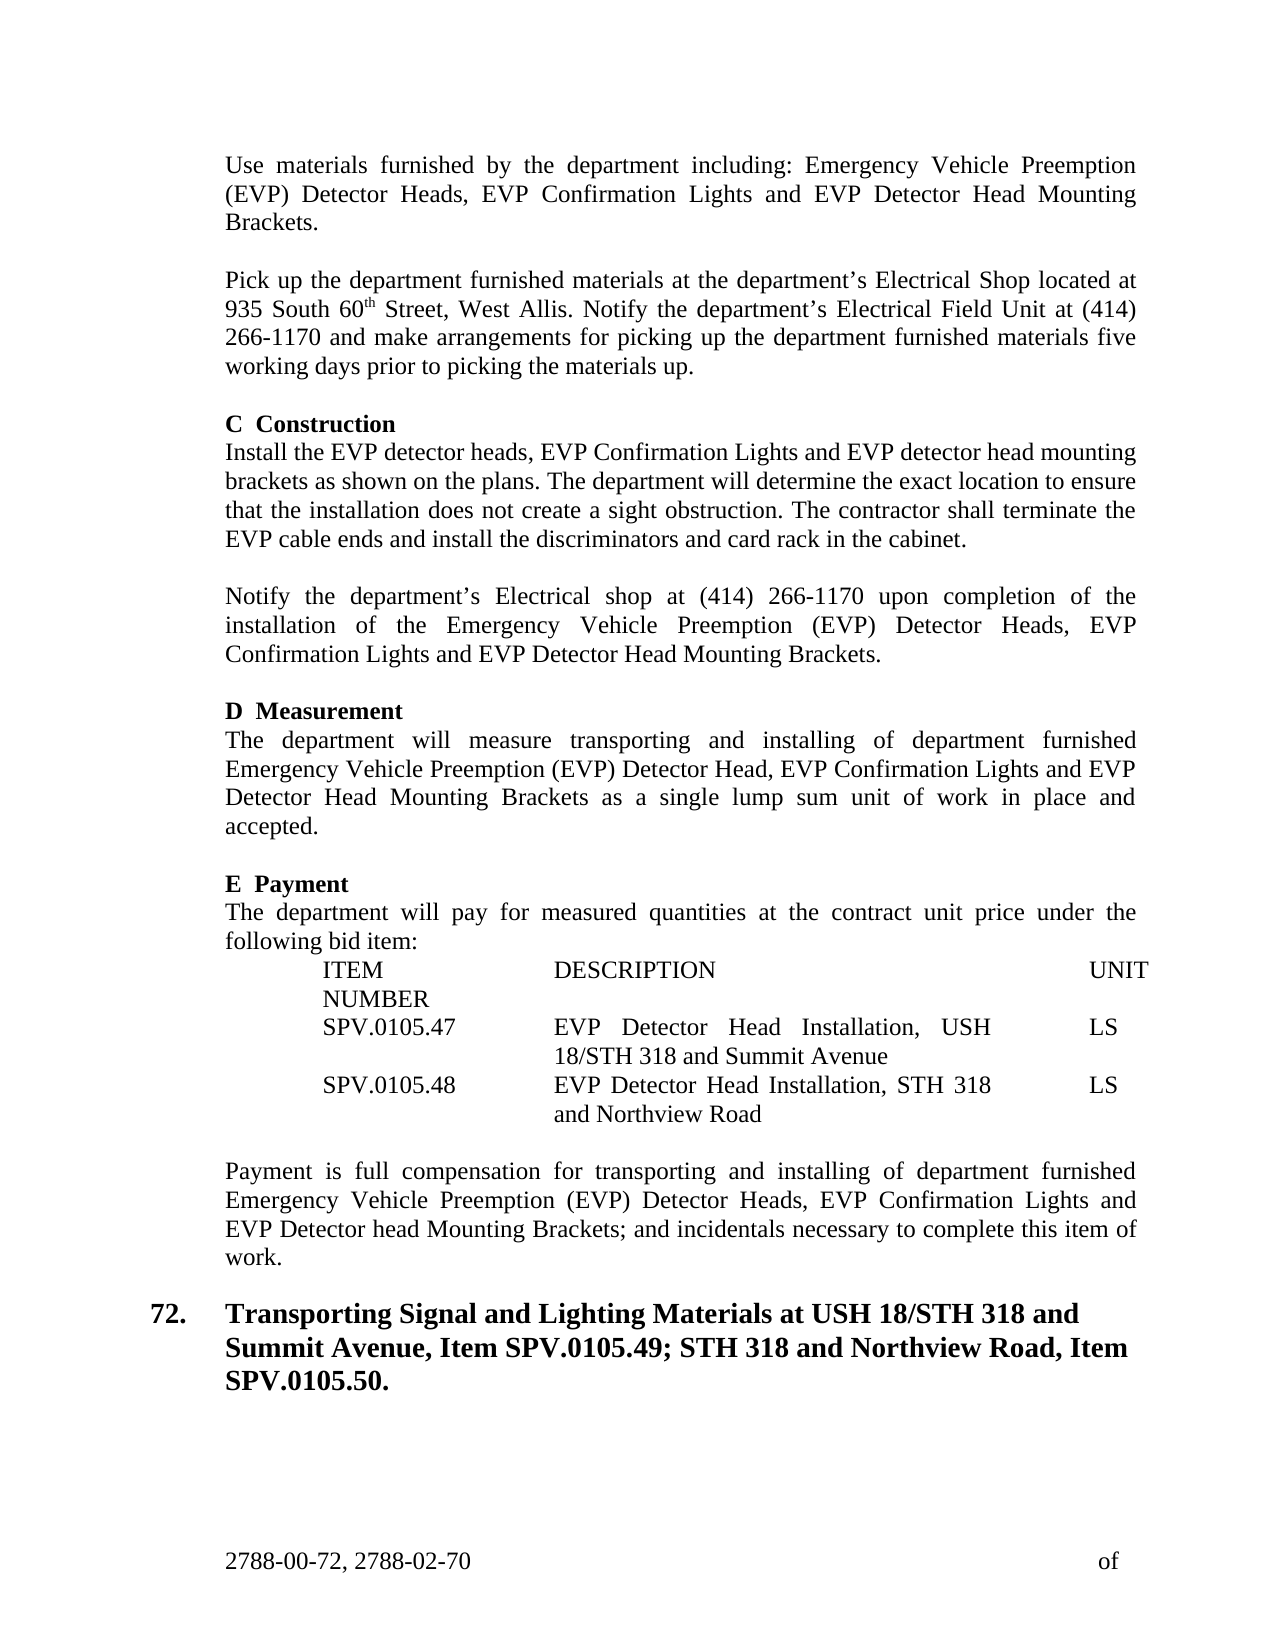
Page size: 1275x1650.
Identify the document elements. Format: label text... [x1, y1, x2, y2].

text The department will pay for measured quantities at the contract unit price under the following bid item: [225, 897, 1137, 955]
text Pick up the department furnished materials at the department’s Electrical Shop located at 935 South 60th Street, West Allis. Notify the department’s Electrical Field Unit at (414) 266-1170 and make arrangements for picking up the department furnished materials five working days prior to picking the materials up. [225, 265, 1137, 380]
text Payment is full compensation for transporting and installing of department furnished Emergency Vehicle Preemption (EVP) Detector Heads, EVP Confirmation Lights and EVP Detector head Mounting Brackets; and incidentals necessary to complete this item of work. [225, 1156, 1137, 1271]
text Use materials furnished by the department including: Emergency Vehicle Preemption (EVP) Detector Heads, EVP Confirmation Lights and EVP Detector Head Mounting Brackets. [225, 150, 1137, 236]
text Notify the department’s Electrical shop at (414) 266-1170 upon completion of the installation of the Emergency Vehicle Preemption (EVP) Detector Heads, EVP Confirmation Lights and EVP Detector Head Mounting Brackets. [225, 581, 1137, 667]
text E Payment [225, 869, 1137, 897]
text Install the EVP detector heads, EVP Confirmation Lights and EVP detector head mounting brackets as shown on the plans. The department will determine the exact location to ensure that the installation does not create a sight obstruction. The contractor shall terminate the EVP cable ends and install the discriminators and card rack in the cabinet. [225, 437, 1137, 552]
subtitle Transporting Signal and Lighting Materials at USH 18/STH 318 and Summit Avenue, Item SPV.0105.49; STH 318 and Northview Road, Item SPV.0105.50. [150, 1296, 1137, 1397]
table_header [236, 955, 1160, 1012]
text The department will measure transporting and installing of department furnished Emergency Vehicle Preemption (EVP) Detector Head, EVP Confirmation Lights and EVP Detector Head Mounting Brackets as a single lump sum unit of work in place and accepted. [225, 725, 1137, 840]
text C Construction [225, 409, 1137, 437]
text D Measurement [225, 696, 1137, 725]
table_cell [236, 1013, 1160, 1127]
